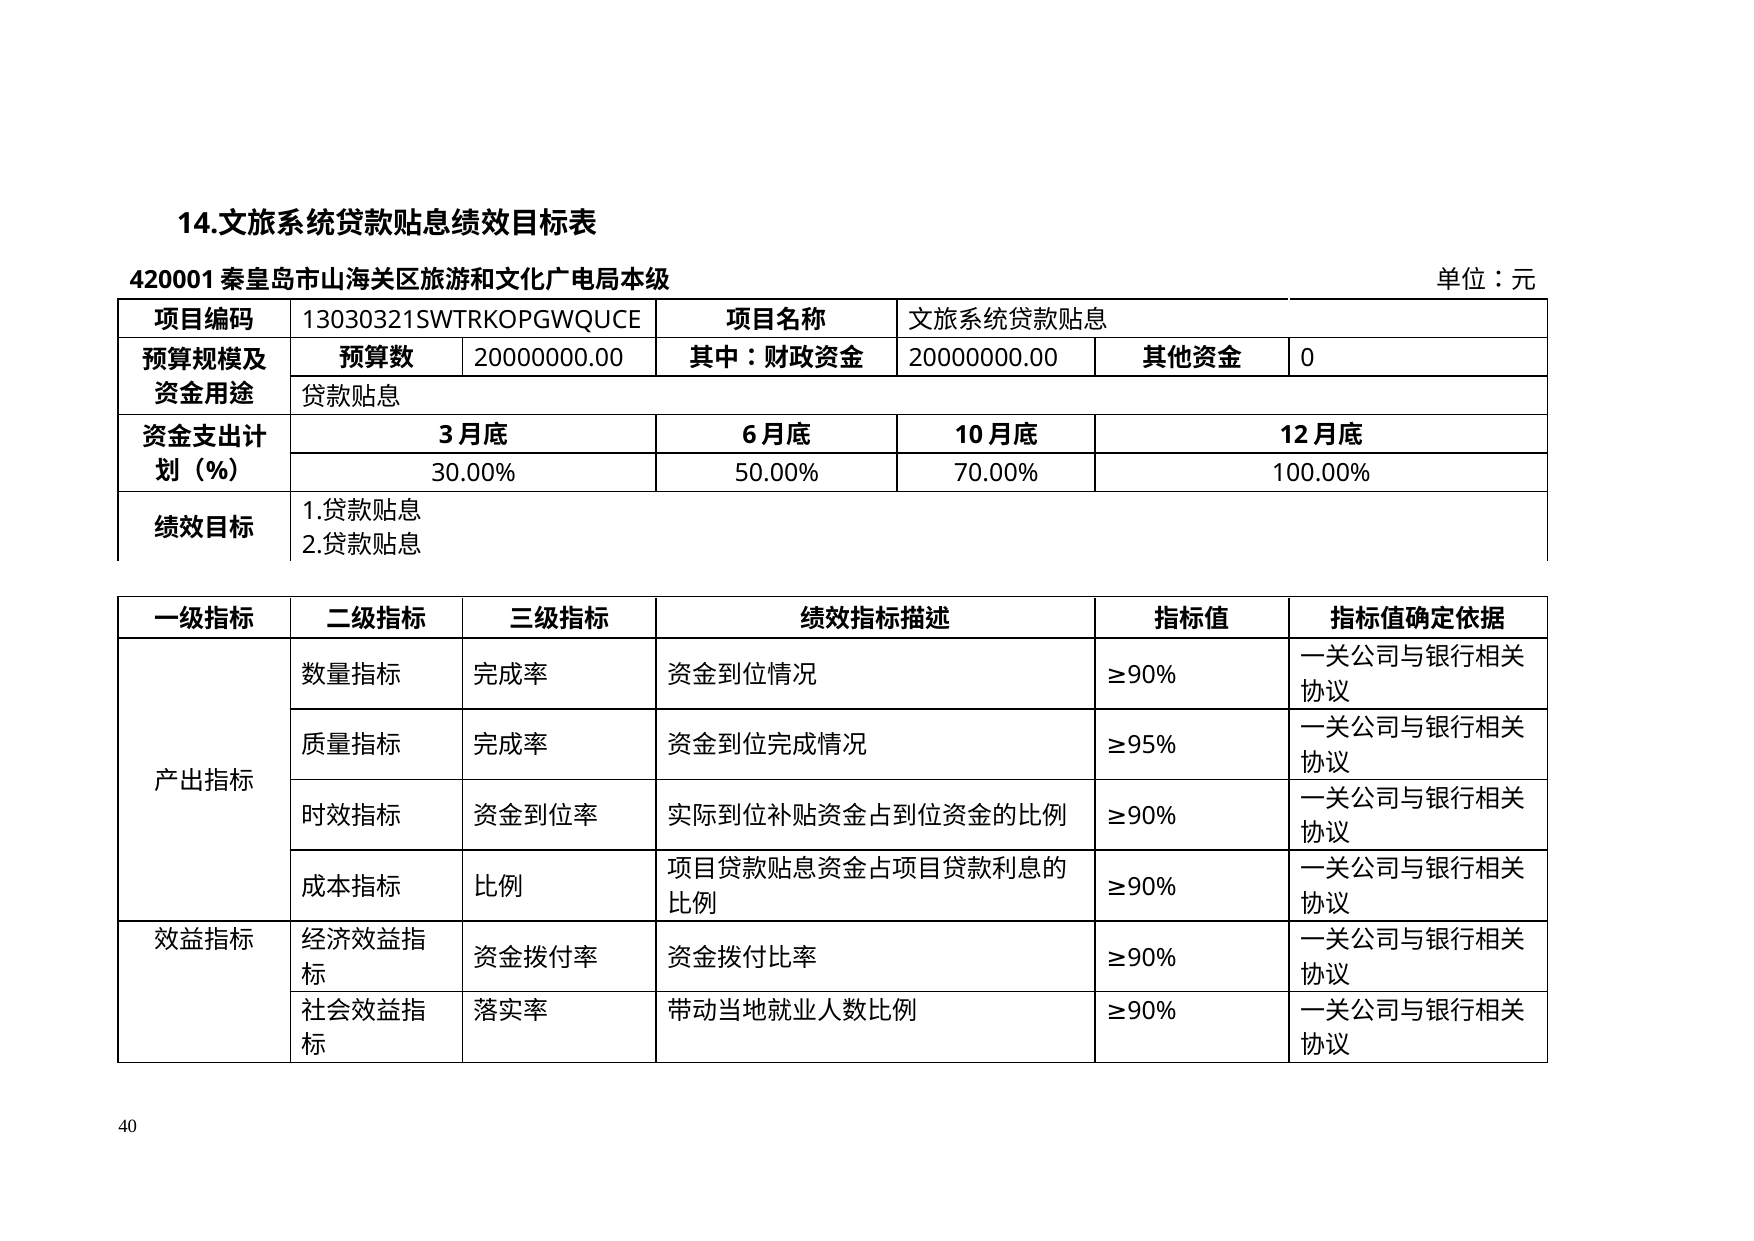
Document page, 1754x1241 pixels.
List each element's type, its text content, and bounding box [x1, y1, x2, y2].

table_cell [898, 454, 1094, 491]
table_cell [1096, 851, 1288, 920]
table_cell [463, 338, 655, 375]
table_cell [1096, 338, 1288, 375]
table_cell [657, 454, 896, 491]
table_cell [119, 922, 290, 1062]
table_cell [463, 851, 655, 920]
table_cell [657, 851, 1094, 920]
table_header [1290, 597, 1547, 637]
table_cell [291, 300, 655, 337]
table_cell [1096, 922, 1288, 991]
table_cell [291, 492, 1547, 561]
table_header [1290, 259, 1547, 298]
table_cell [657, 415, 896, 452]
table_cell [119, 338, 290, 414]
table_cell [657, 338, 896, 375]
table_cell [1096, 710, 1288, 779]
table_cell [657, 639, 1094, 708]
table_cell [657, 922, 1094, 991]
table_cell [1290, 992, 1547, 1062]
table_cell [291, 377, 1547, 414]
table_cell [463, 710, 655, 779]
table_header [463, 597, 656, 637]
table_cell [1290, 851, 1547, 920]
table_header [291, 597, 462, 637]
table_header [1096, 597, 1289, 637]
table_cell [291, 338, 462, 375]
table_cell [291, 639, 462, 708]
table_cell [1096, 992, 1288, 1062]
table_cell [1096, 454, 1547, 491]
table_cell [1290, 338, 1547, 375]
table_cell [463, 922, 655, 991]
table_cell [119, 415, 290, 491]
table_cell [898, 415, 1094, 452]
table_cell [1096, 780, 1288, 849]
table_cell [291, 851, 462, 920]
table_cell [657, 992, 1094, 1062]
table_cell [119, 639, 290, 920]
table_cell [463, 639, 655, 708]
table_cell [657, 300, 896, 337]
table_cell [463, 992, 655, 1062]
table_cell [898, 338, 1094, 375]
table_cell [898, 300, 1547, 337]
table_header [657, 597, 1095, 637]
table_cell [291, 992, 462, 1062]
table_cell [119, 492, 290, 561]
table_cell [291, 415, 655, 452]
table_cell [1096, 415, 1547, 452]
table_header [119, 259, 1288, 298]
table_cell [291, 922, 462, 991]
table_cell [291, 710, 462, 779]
text 14.文旅系统贷款贴息绩效目标表 [118, 188, 1547, 257]
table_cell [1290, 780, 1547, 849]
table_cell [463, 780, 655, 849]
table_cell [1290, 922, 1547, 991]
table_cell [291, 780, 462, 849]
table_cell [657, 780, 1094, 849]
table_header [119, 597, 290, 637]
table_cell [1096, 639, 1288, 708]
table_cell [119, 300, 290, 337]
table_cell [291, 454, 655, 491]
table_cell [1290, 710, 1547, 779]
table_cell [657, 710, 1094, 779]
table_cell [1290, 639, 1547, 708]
